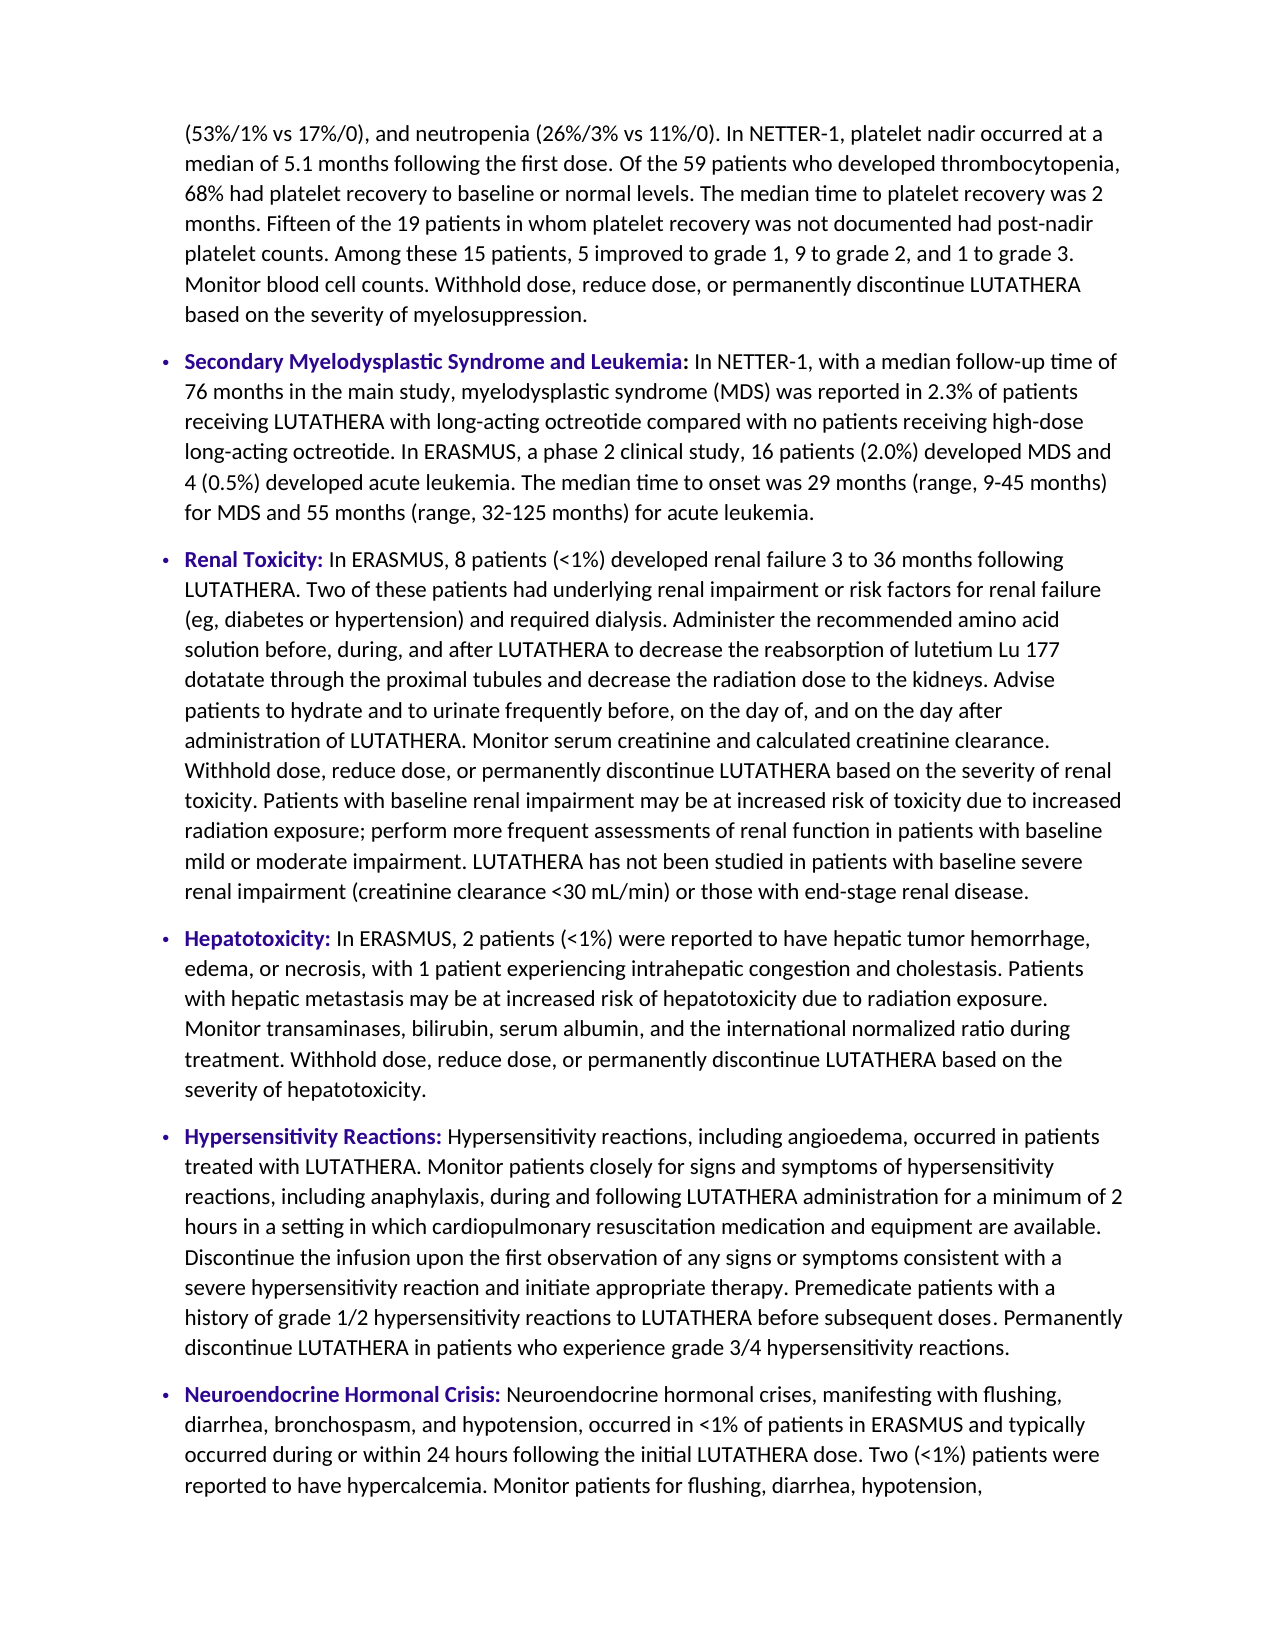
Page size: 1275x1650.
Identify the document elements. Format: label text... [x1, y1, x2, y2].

list Hypersensitivity Reactions: Hypersensitivity reactions, including angioedema, occurred in patients treated with LUTATHERA. Monitor patients closely for signs and symptoms of hypersensitivity reactions, including anaphylaxis, during and following LUTATHERA administration for a minimum of 2 hours in a setting in which cardiopulmonary resuscitation medication and equipment are available. Discontinue the infusion upon the first observation of any signs or symptoms consistent with a severe hypersensitivity reaction and initiate appropriate therapy. Premedicate patients with a history of grade 1/2 hypersensitivity reactions to LUTATHERA before subsequent doses. Permanently discontinue LUTATHERA in patients who experience grade 3/4 hypersensitivity reactions. [162, 1122, 1125, 1361]
list Hepatotoxicity: In ERASMUS, 2 patients (<1%) were reported to have hepatic tumor hemorrhage, edema, or necrosis, with 1 patient experiencing intrahepatic congestion and cholestasis. Patients with hepatic metastasis may be at increased risk of hepatotoxicity due to radiation exposure. Monitor transaminases, bilirubin, serum albumin, and the international normalized ratio during treatment. Withhold dose, reduce dose, or permanently discontinue LUTATHERA based on the severity of hepatotoxicity. [162, 924, 1125, 1103]
list Secondary Myelodysplastic Syndrome and Leukemia: In NETTER-1, with a median follow-up time of 76 months in the main study, myelodysplastic syndrome (MDS) was reported in 2.3% of patients receiving LUTATHERA with long-acting octreotide compared with no patients receiving high-dose long-acting octreotide. In ERASMUS, a phase 2 clinical study, 16 patients (2.0%) developed MDS and 4 (0.5%) developed acute leukemia. The median time to onset was 29 months (range, 9-45 months) for MDS and 55 months (range, 32-125 months) for acute leukemia. [162, 347, 1125, 526]
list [162, 1380, 1125, 1499]
list Renal Toxicity: In ERASMUS, 8 patients (<1%) developed renal failure 3 to 36 months following LUTATHERA. Two of these patients had underlying renal impairment or risk factors for renal failure (eg, diabetes or hypertension) and required dialysis. Administer the recommended amino acid solution before, during, and after LUTATHERA to decrease the reabsorption of lutetium Lu 177 dotatate through the proximal tubules and decrease the radiation dose to the kidneys. Advise patients to hydrate and to urinate frequently before, on the day of, and on the day after administration of LUTATHERA. Monitor serum creatinine and calculated creatinine clearance. Withhold dose, reduce dose, or permanently discontinue LUTATHERA based on the severity of renal toxicity. Patients with baseline renal impairment may be at increased risk of toxicity due to increased radiation exposure; perform more frequent assessments of renal function in patients with baseline mild or moderate impairment. LUTATHERA has not been studied in patients with baseline severe renal impairment (creatinine clearance <30 mL/min) or those with end-stage renal disease. [162, 545, 1125, 905]
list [162, 119, 1125, 328]
